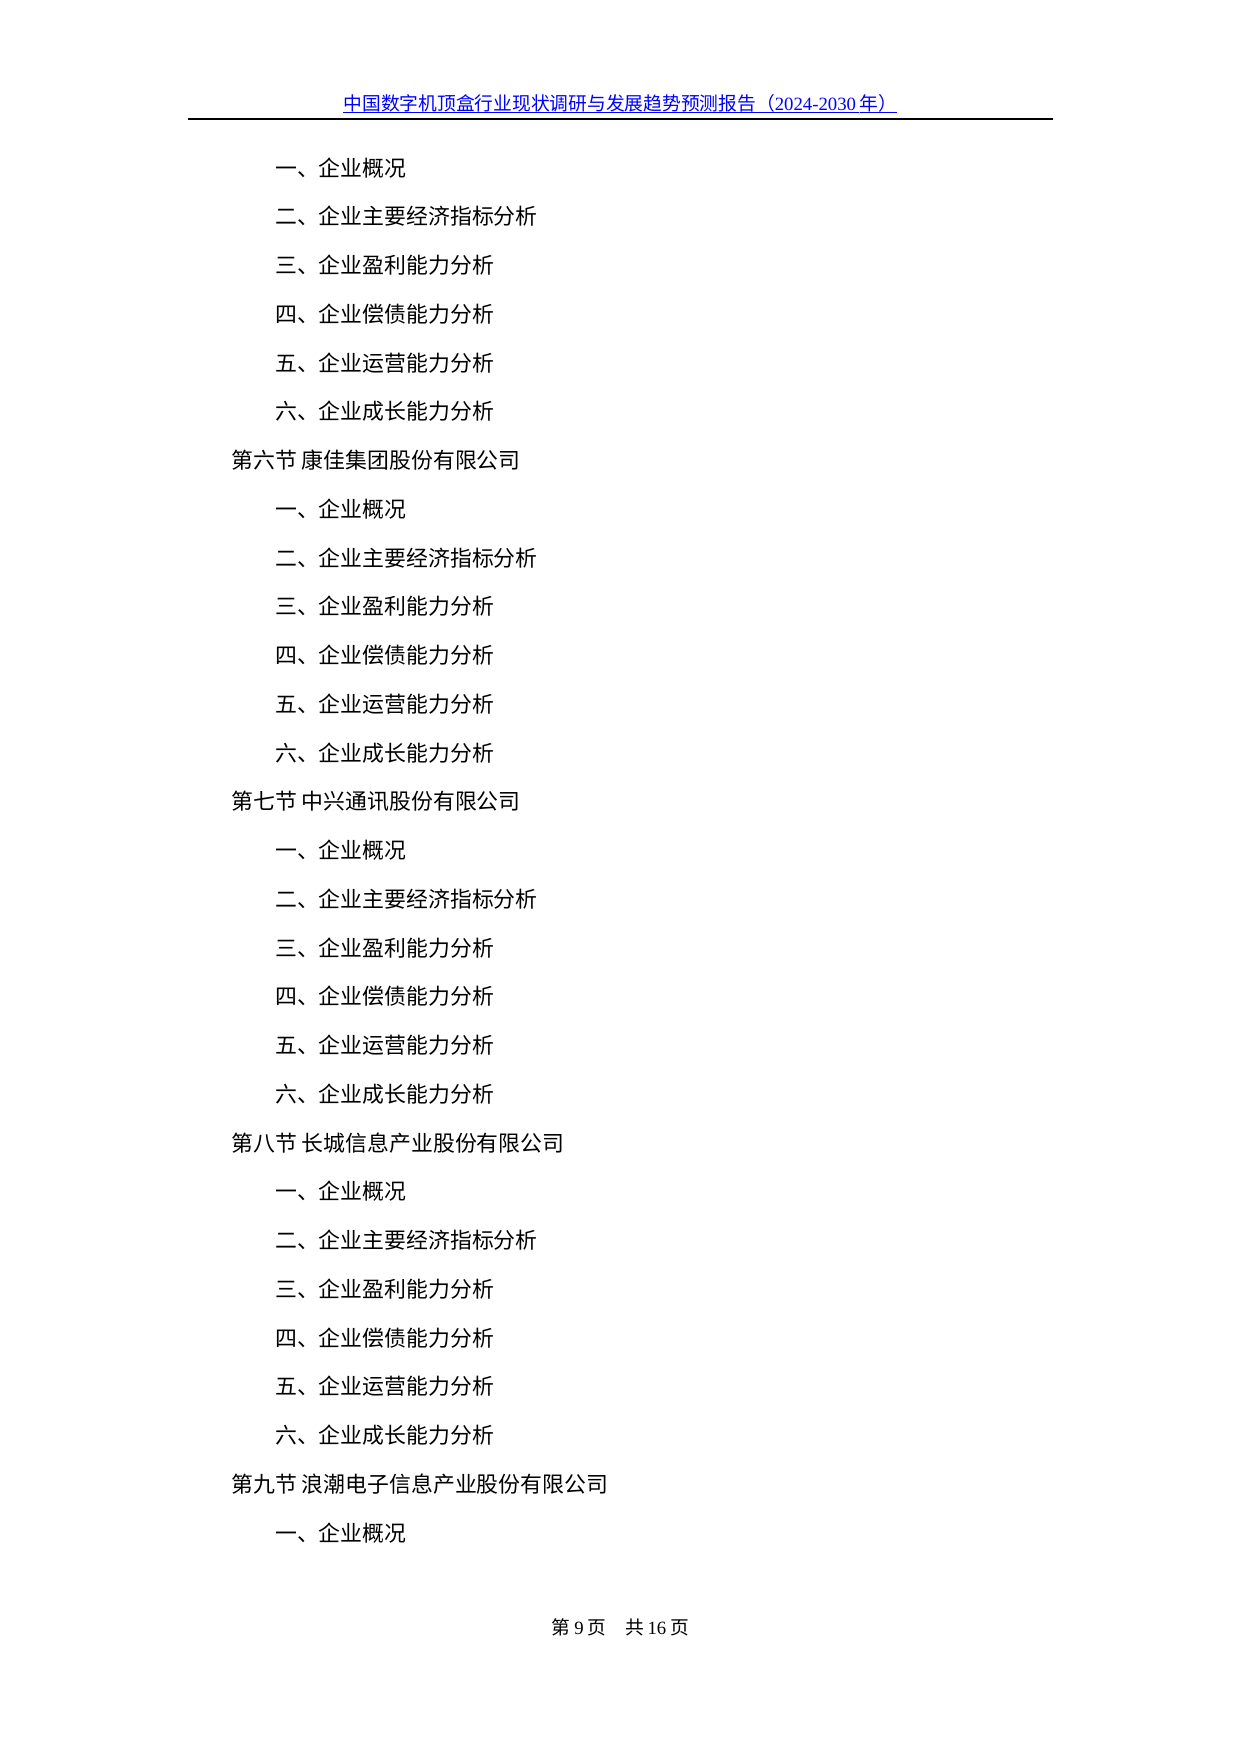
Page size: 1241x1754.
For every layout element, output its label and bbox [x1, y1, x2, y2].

text [187, 150, 1053, 1548]
